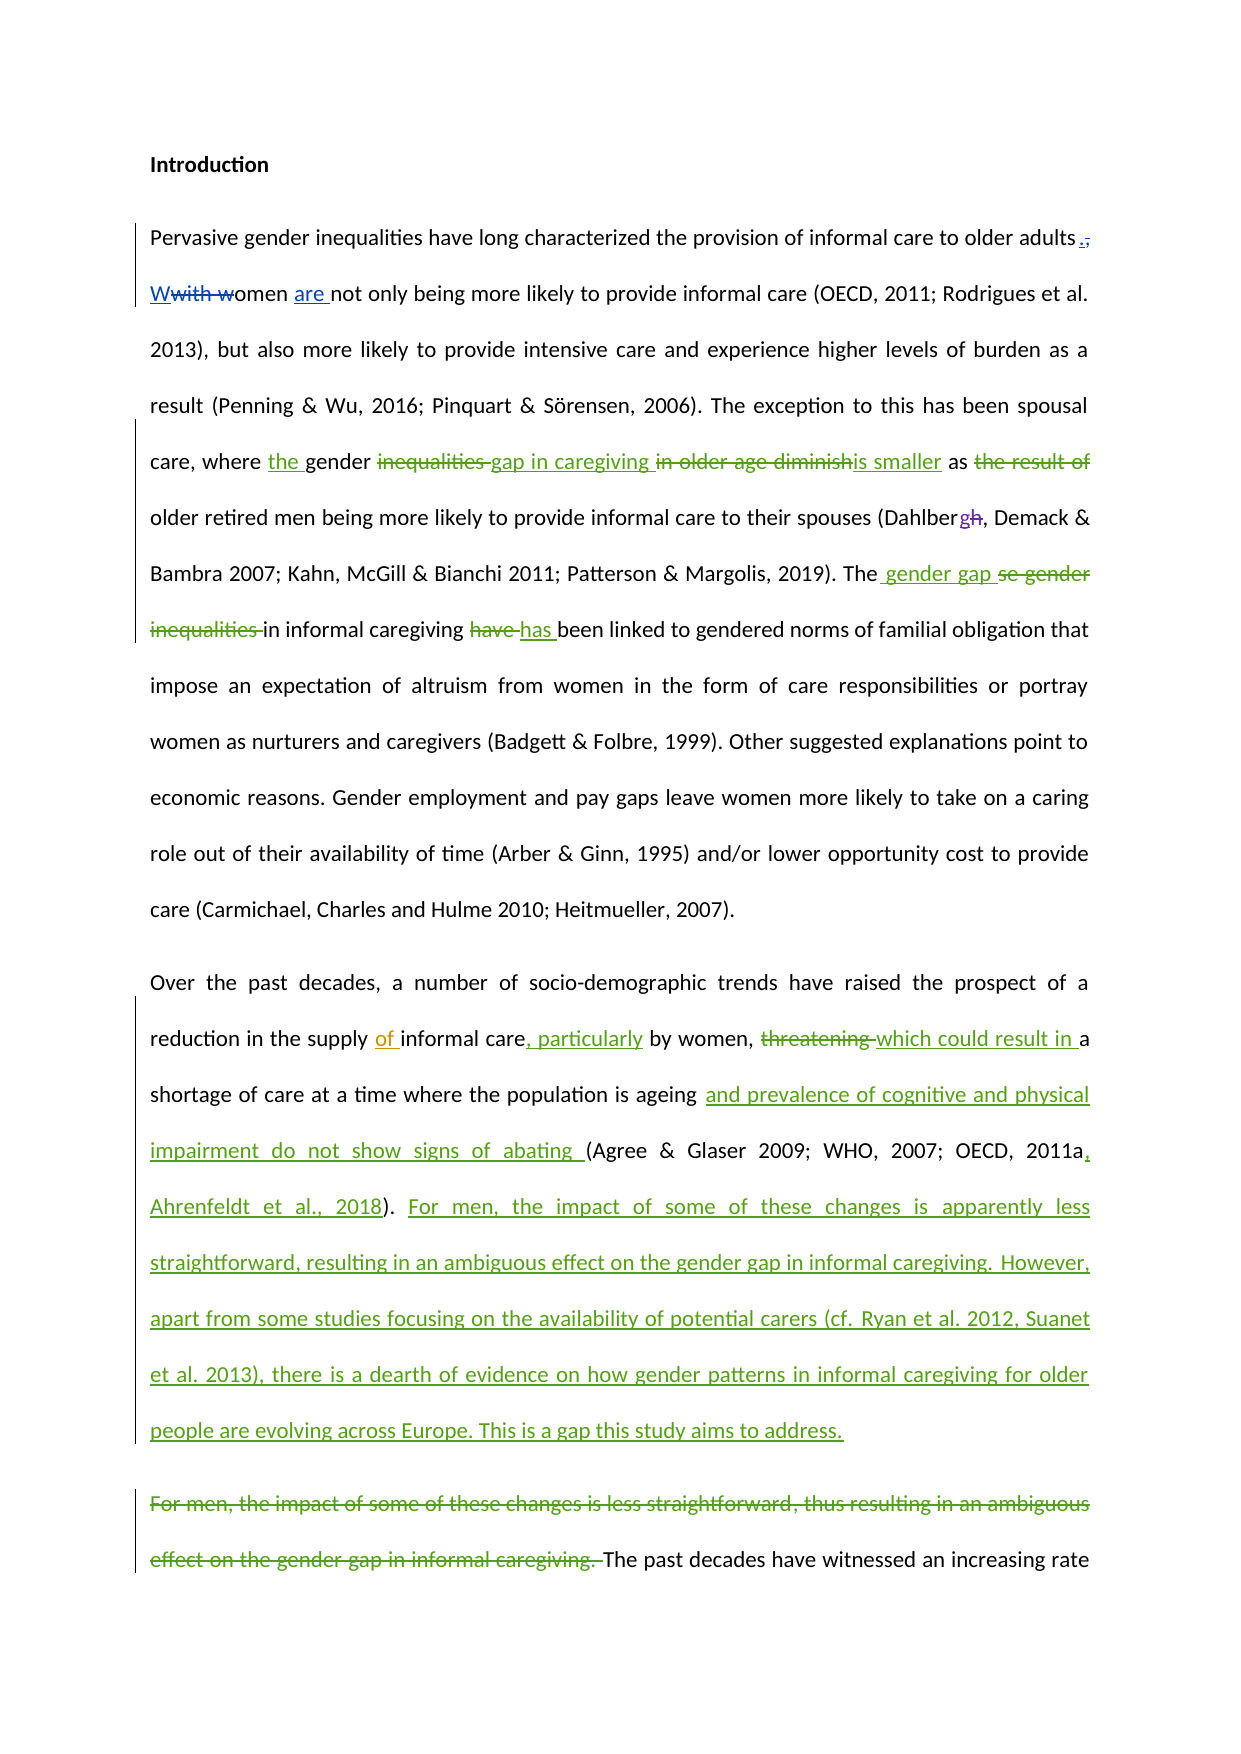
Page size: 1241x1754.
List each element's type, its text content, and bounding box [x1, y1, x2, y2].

text Pervasive gender inequalities have long characterized the provision of informal care to older adults omen not only being more likely to provide informal care (OECD, 2011; Rodrigues et al. 2013), but also more likely to provide intensive care and experience higher levels of burden as a result (Penning & Wu, 2016; Pinquart & Sörensen, 2006). The exception to this has been spousal care, where gender as older retired men being more likely to provide informal care to their spouses (Dahlber, Demack & Bambra 2007; Kahn, McGill & Bianchi 2011; Patterson & Margolis, 2019). Thein informal caregiving been linked to gendered norms of familial obligation that impose an expectation of altruism from women in the form of care responsibilities or portray women as nurturers and caregivers (Badgett & Folbre, 1999). Other suggested explanations point to economic reasons. Gender employment and pay gaps leave women more likely to take on a caring role out of their availability of time (Arber & Ginn, 1995) and/or lower opportunity cost to provide care (Carmichael, Charles and Hulme 2010; Heitmueller, 2007). [150, 223, 1090, 923]
text Over the past decades, a number of socio-demographic trends have raised the prospect of a reduction in the supply informal care by women, a shortage of care at a time where the population is ageing (Agree & Glaser 2009; WHO, 2007; OECD, 2011a). [150, 1274, 1090, 1328]
text Over the past decades, a number of socio-demographic trends have raised the prospect of a reduction in the supply informal care by women, a shortage of care at a time where the population is ageing (Agree & Glaser 2009; WHO, 2007; OECD, 2011a). [150, 1330, 1090, 1444]
text Over the past decades, a number of socio-demographic trends have raised the prospect of a reduction in the supply informal care by women, a shortage of care at a time where the population is ageing (Agree & Glaser 2009; WHO, 2007; OECD, 2011a). [150, 968, 1090, 1272]
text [150, 1506, 1090, 1573]
text Introduction [150, 150, 1090, 178]
